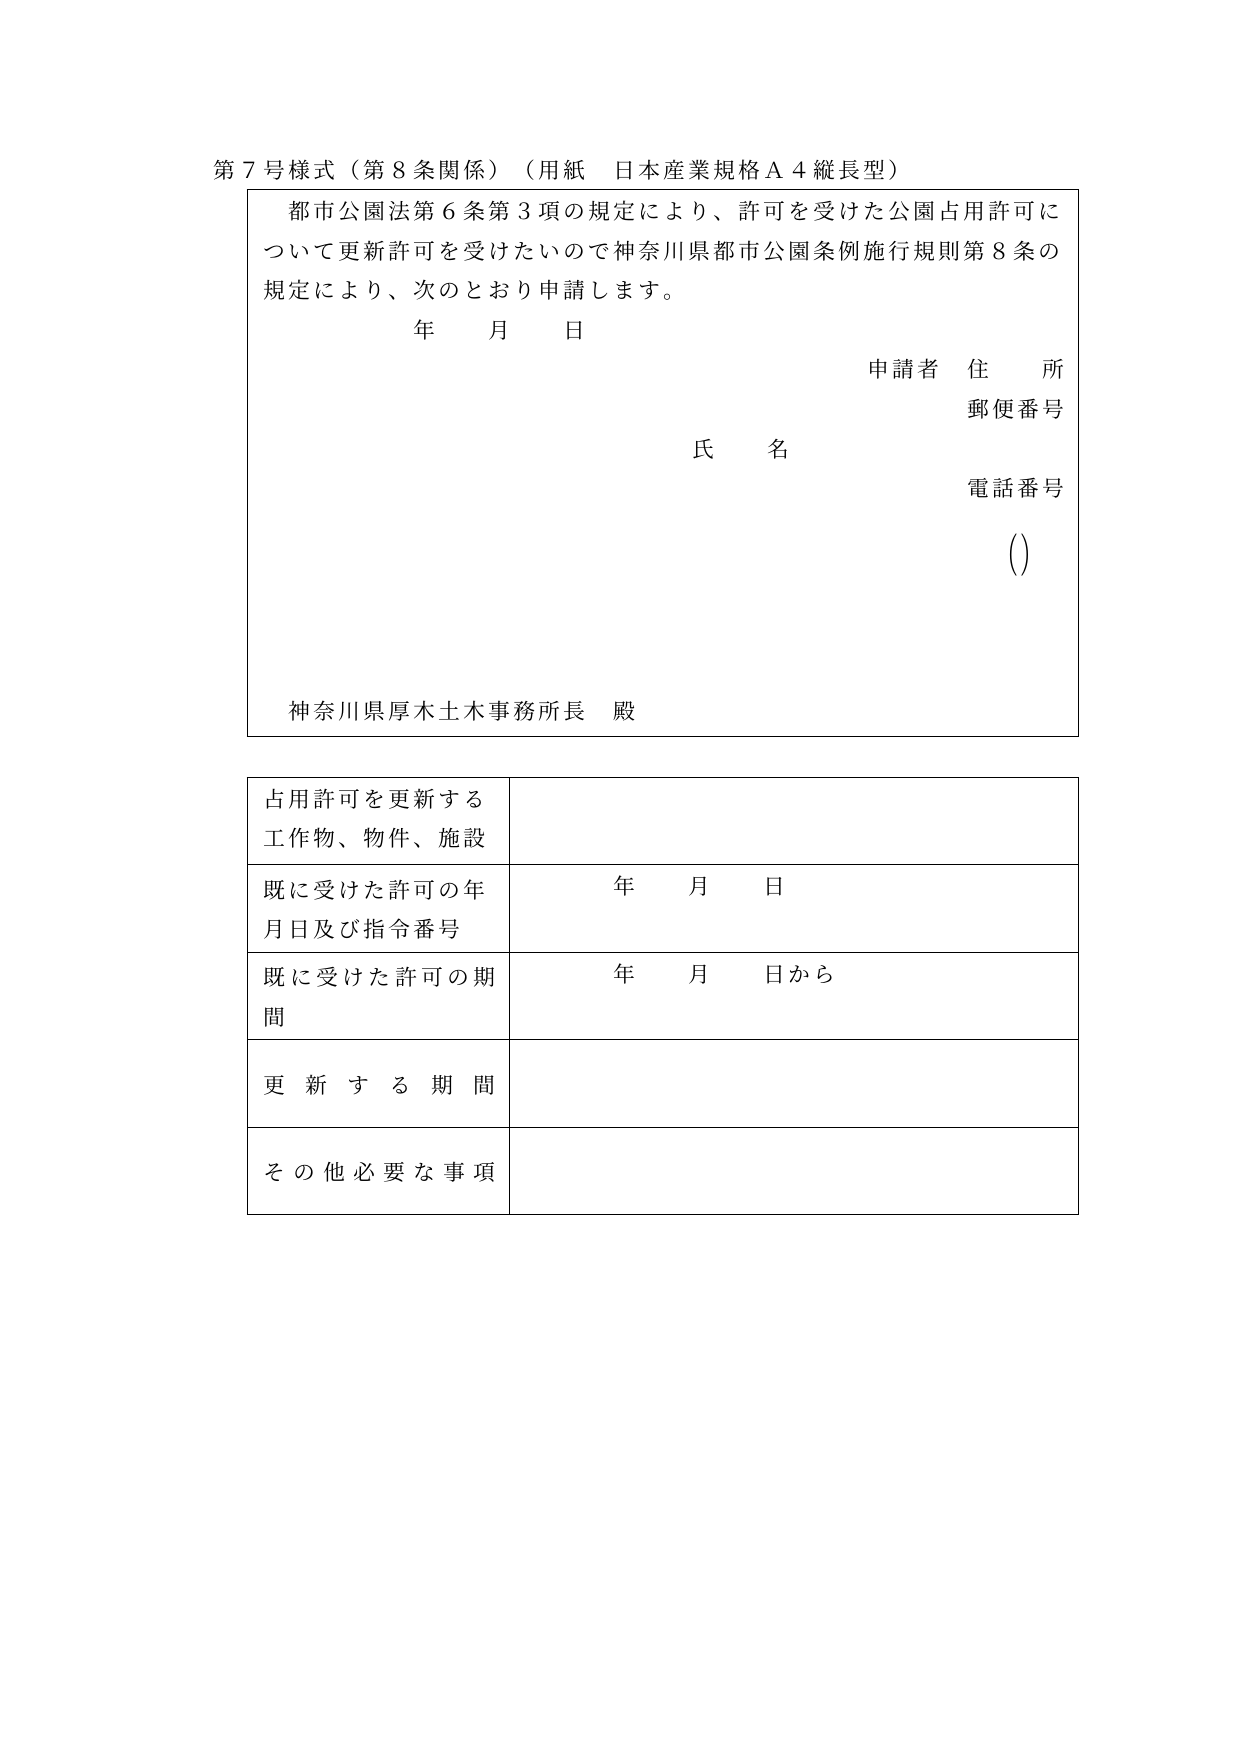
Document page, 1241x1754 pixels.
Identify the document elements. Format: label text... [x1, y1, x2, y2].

table_cell 既に受けた許可の年月日及び指令番号 [248, 865, 509, 952]
table_header [510, 778, 1078, 864]
table_cell [510, 1040, 1078, 1127]
table_cell 年 月 日から 年 月 日まで [510, 953, 1078, 1039]
text 第７号様式（第８条関係）（用紙 日本産業規格Ａ４縦長型） [214, 150, 1089, 189]
table_cell 年 月 日 神奈川県指令 第 号 [510, 865, 1078, 952]
table_header 占用許可を更新する工作物、物件、施設名 [248, 778, 509, 864]
table_cell 既に受けた許可の期間 [248, 953, 509, 1039]
table_cell [510, 1128, 1078, 1214]
table_header 公園占用許可更新申請書 都市公園法第６条第３項の規定により、許可を受けた公園占用許可について更新許可を受けたいので神奈川県都市公園条例施行規則第８条の規定により、次のとおり申請します。 年 月 日 申請者 住 所 郵便番号 氏 名 印 電話番号 （法人その他の団体にあつては、所在地、名称及び代表者の氏名） 神奈川県厚木土木事務所長 殿 [248, 190, 1078, 736]
table_cell 更新する期間 [248, 1040, 509, 1127]
table_cell その他必要な事項 [248, 1128, 509, 1214]
